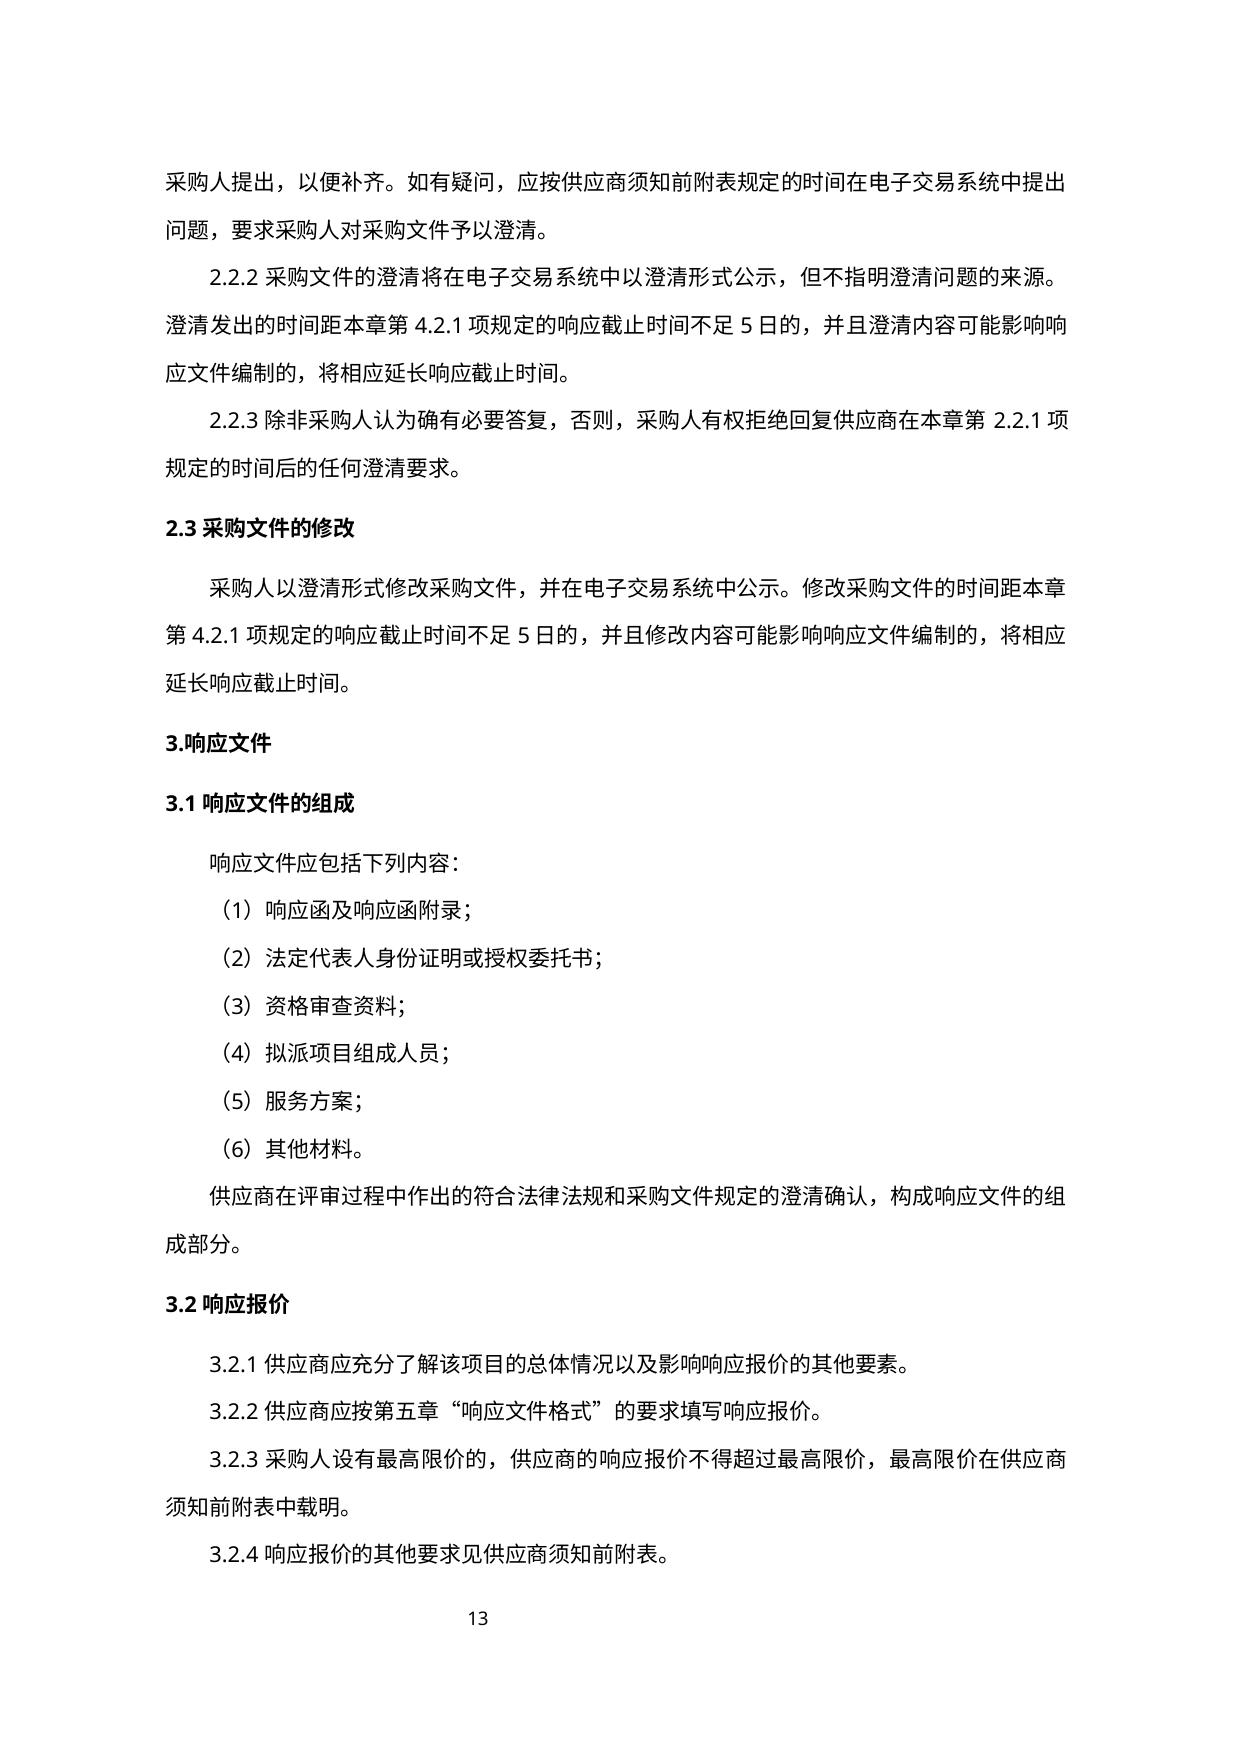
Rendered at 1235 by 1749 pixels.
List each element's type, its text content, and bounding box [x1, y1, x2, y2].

text （5）服务方案； [165, 1084, 1069, 1116]
text （1）响应函及响应函附录； [165, 893, 1069, 925]
text 采购人以澄清形式修改采购文件，并在电子交易系统中公示。修改采购文件的时间距本章第4.2.1项规定的响应截止时间不足5日的，并且修改内容可能影响响应文件编制的，将相应延长响应截止时间。 [165, 571, 1069, 697]
text （2）法定代表人身份证明或授权委托书； [165, 941, 1069, 973]
text 3.响应文件 [165, 726, 1069, 758]
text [165, 165, 1069, 244]
text 3.2.1 供应商应充分了解该项目的总体情况以及影响响应报价的其他要素。 [165, 1347, 1069, 1378]
text 3.1 响应文件的组成 [165, 786, 1069, 818]
text 供应商在评审过程中作出的符合法律法规和采购文件规定的澄清确认，构成响应文件的组成部分。 [165, 1179, 1069, 1258]
text 响应文件应包括下列内容： [165, 846, 1069, 878]
text （4）拟派项目组成人员； [165, 1036, 1069, 1068]
text 2.3 采购文件的修改 [165, 511, 1069, 542]
text 3.2.3 采购人设有最高限价的，供应商的响应报价不得超过最高限价，最高限价在供应商须知前附表中载明。 [165, 1442, 1069, 1521]
text （3）资格审查资料； [165, 989, 1069, 1021]
text （6）其他材料。 [165, 1132, 1069, 1163]
text 3.2 响应报价 [165, 1287, 1069, 1318]
text 2.2.2 采购文件的澄清将在电子交易系统中以澄清形式公示，但不指明澄清问题的来源。澄清发出的时间距本章第4.2.1项规定的响应截止时间不足5日的，并且澄清内容可能影响响应文件编制的，将相应延长响应截止时间。 [165, 260, 1069, 387]
text 3.2.2 供应商应按第五章“响应文件格式”的要求填写响应报价。 [165, 1394, 1069, 1426]
text 3.2.4 响应报价的其他要求见供应商须知前附表。 [165, 1537, 1069, 1569]
text 2.2.3 除非采购人认为确有必要答复，否则，采购人有权拒绝回复供应商在本章第2.2.1项规定的时间后的任何澄清要求。 [165, 403, 1069, 482]
